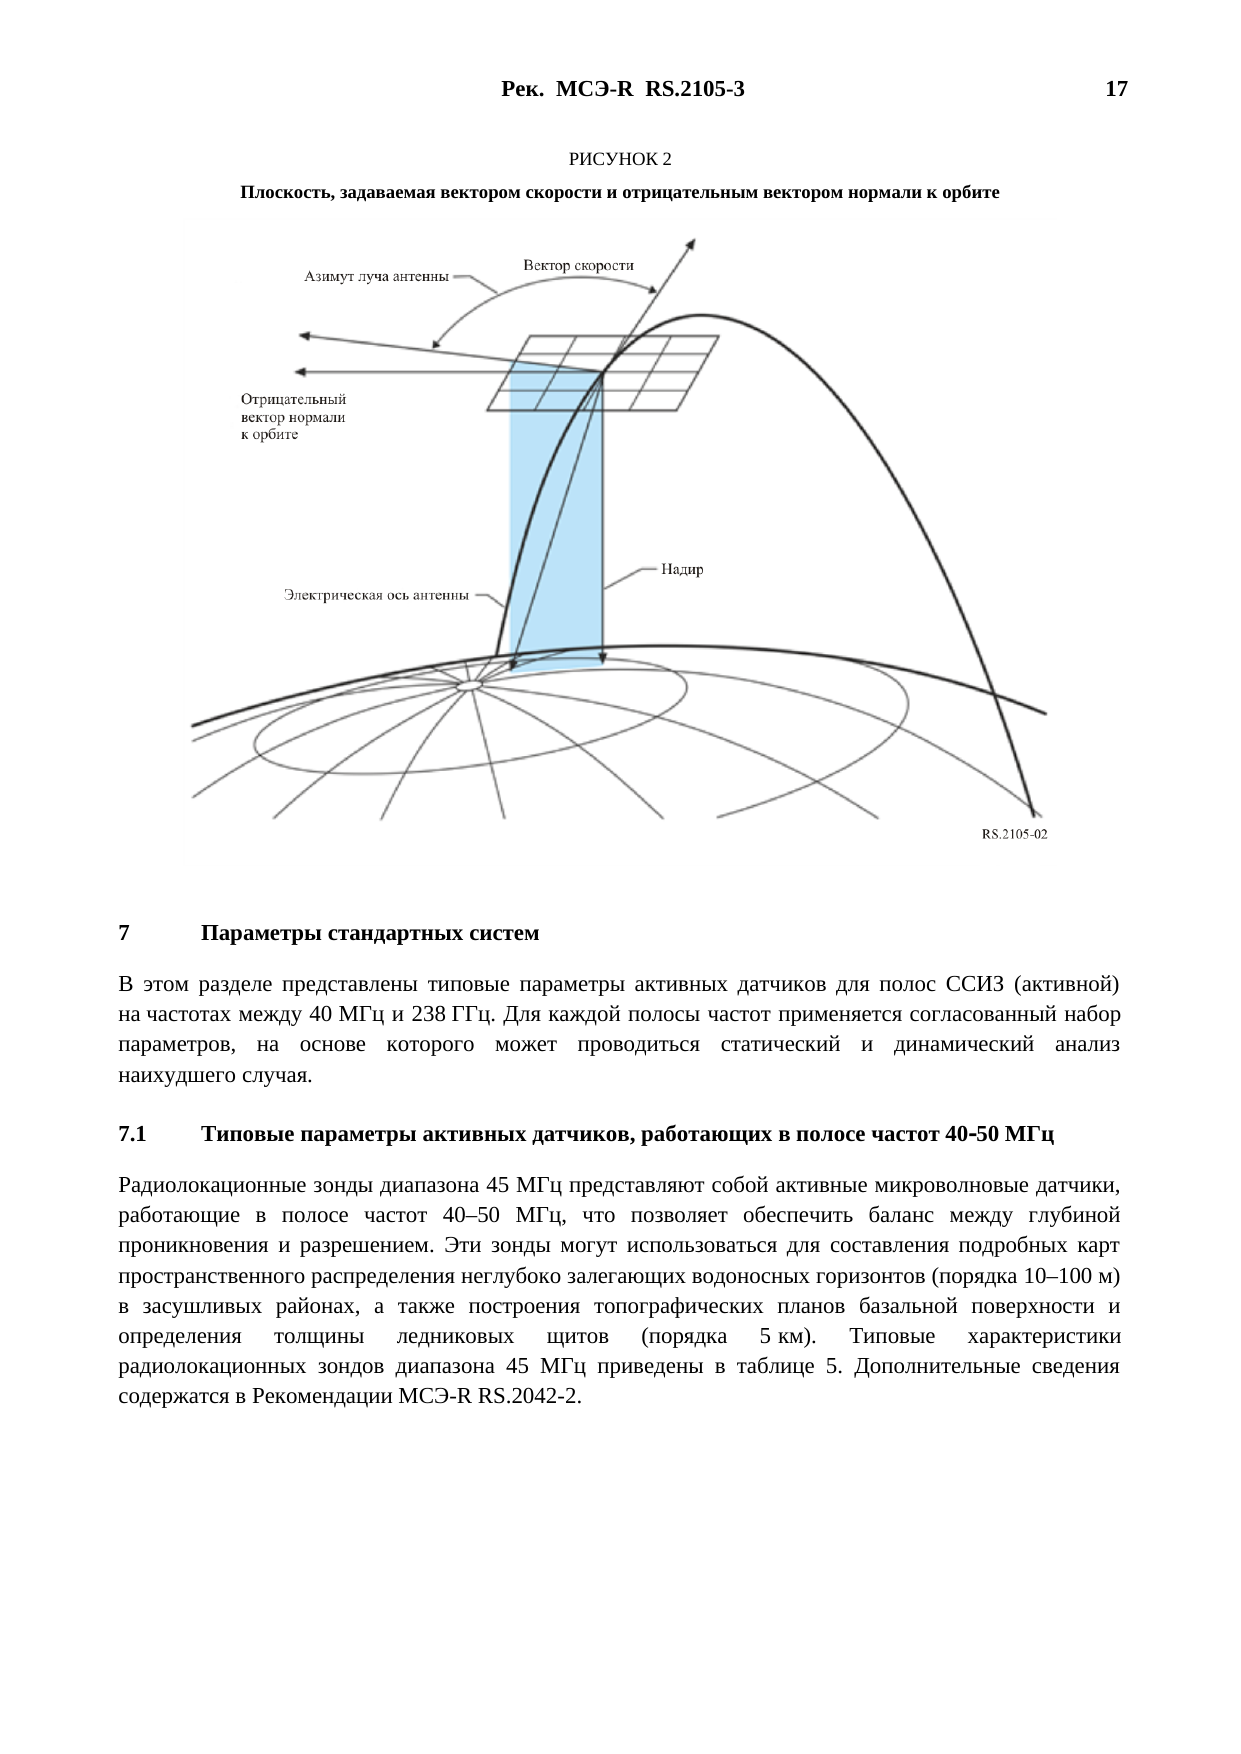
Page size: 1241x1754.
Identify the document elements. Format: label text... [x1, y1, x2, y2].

text В этом разделе представлены типовые параметры активных датчиков для полос ССИЗ (активной) на частотах между 40 МГц и 238 ГГц. Для каждой полосы частот применяется согласованный набор параметров, на основе которого может проводиться статический и динамический анализ наихудшего случая. [118, 970, 1122, 1087]
text Радиолокационные зонды диапазона 45 МГц представляют собой активные микроволновые датчики, работающие в полосе частот 40–50 МГц, что позволяет обеспечить баланс между глубиной проникновения и разрешением. Эти зонды могут использоваться для составления подробных карт пространственного распределения неглубоко залегающих водоносных горизонтов (порядка 10–100 м) в засушливых районах, а также построения топографических планов базальной поверхности и определения толщины ледниковых щитов (порядка 5 км). Типовые характеристики радиолокационных зондов диапазона 45 МГц приведены в таблице 5. Дополнительные сведения содержатся в Рекомендации МСЭ-R RS.2042-2. [118, 1171, 1122, 1409]
subtitle 7 Параметры стандартных систем [118, 919, 1122, 945]
title Плоскость, задаваемая вектором скорости и отрицательным вектором нормали к орбите [118, 181, 1122, 202]
text РИСУНОК 2 [118, 148, 1122, 169]
subtitle 7.1 Типовые параметры активных датчиков, работающих в полосе частот 4050 МГц [118, 1120, 1122, 1146]
picture [183, 218, 1058, 866]
